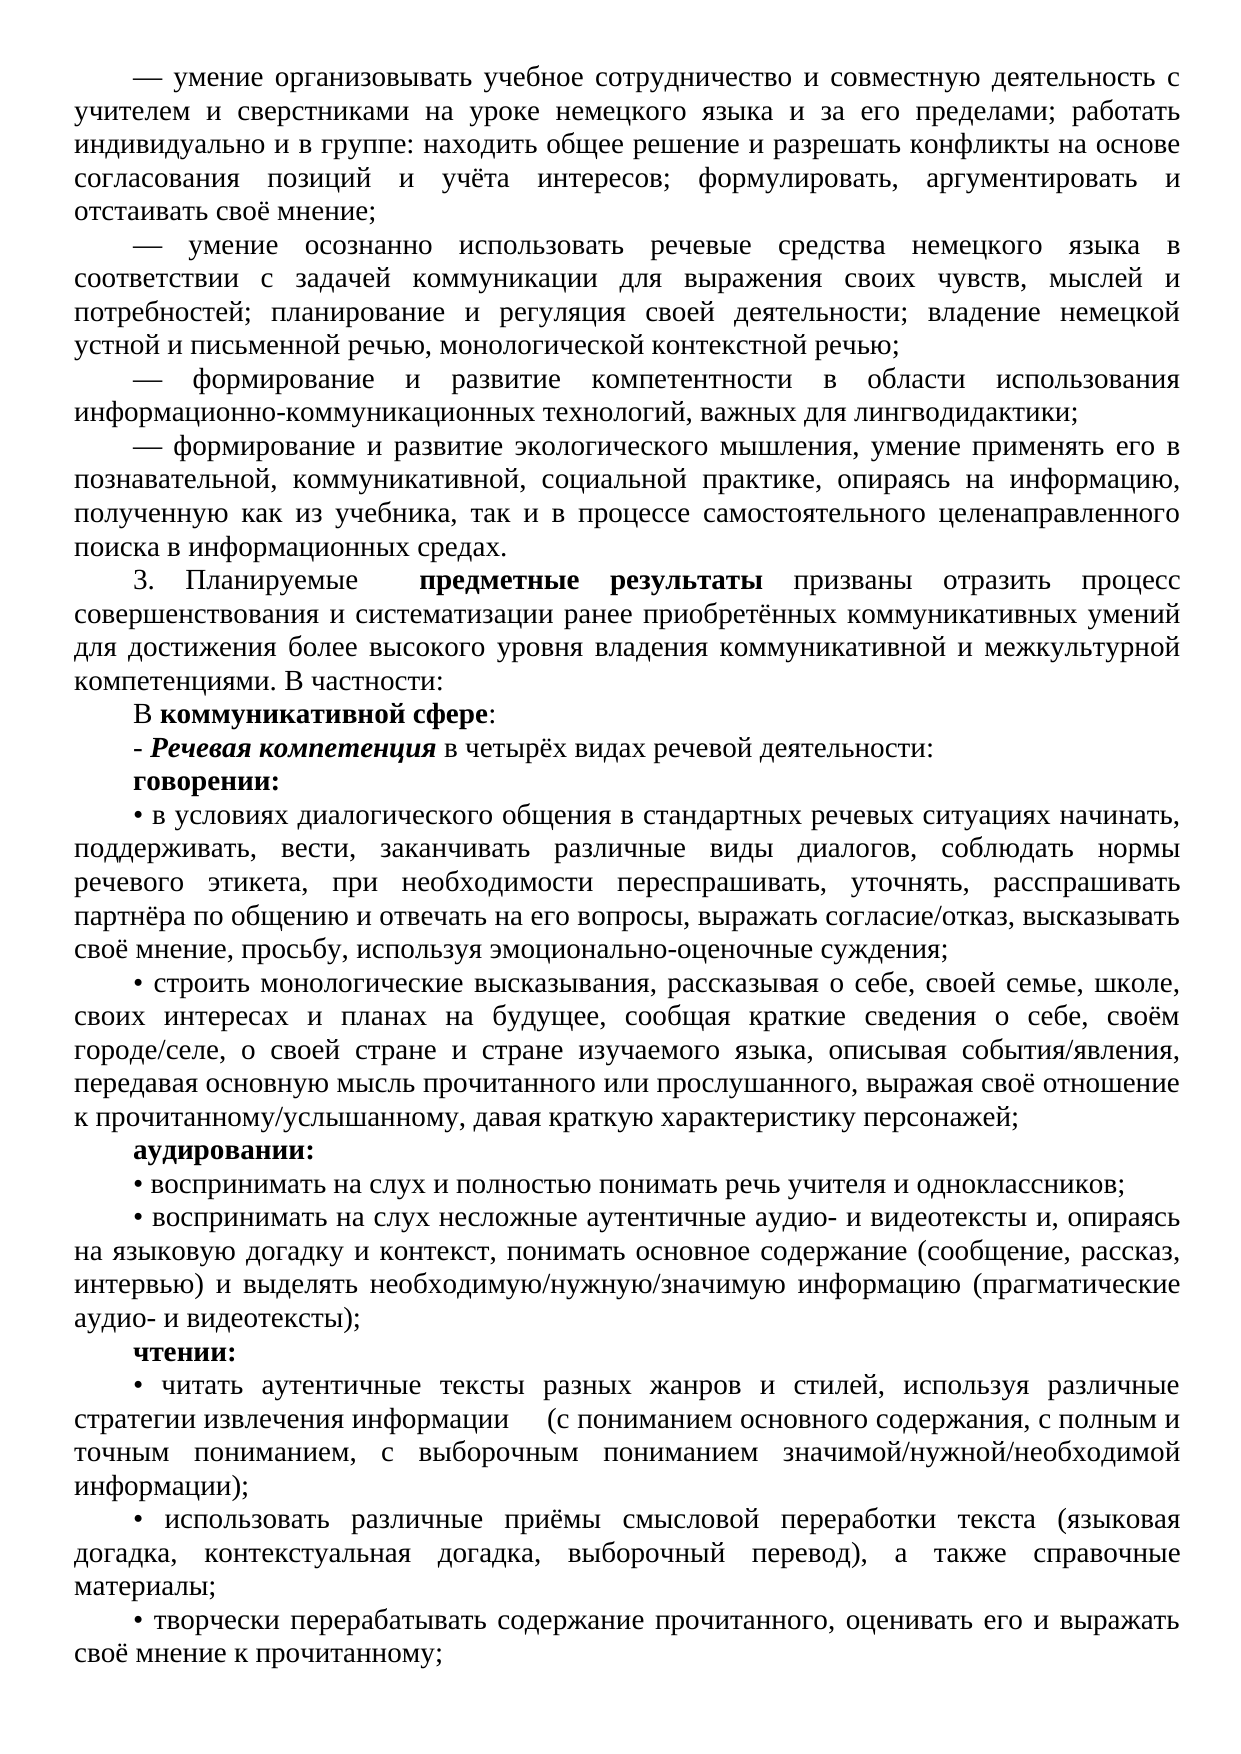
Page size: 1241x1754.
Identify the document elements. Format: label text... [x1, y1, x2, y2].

text чтении: [74, 1334, 1181, 1367]
text • строить монологические высказывания, рассказывая о себе, своей семье, школе, своих интересах и планах на будущее, сообщая краткие сведения о себе, своём городе/селе, о своей стране и стране изучаемого языка, описывая события/явления, передавая основную мысль прочитанного или прослушанного, выражая своё отношение к прочитанному/услышанному, давая краткую характеристику персонажей; [74, 965, 1181, 1132]
text 3. Планируемые предметные результаты призваны отразить процесс совершенствования и систематизации ранее приобретённых коммуникативных умений для достижения более высокого уровня владения коммуникативной и межкультурной компетенциями. В частности: [74, 562, 1181, 696]
text — умение осознанно использовать речевые средства немецкого языка в соответствии с задачей коммуникации для выражения своих чувств, мыслей и потребностей; планирование и регуляция своей деятельности; владение немецкой устной и письменной речью, монологической контекстной речью; [74, 227, 1181, 361]
text — формирование и развитие компетентности в области использования информационно-коммуникационных технологий, важных для лингводидактики; [74, 361, 1181, 428]
text - Речевая компетенция в четырёх видах речевой деятельности: [74, 730, 1181, 763]
text — формирование и развитие экологического мышления, умение применять его в познавательной, коммуникативной, социальной практике, опираясь на информацию, полученную как из учебника, так и в процессе самостоятельного целенаправленного поиска в информационных средах. [74, 428, 1181, 562]
text • использовать различные приёмы смысловой переработки текста (языковая догадка, контекстуальная догадка, выборочный перевод), а также справочные материалы; [74, 1501, 1181, 1602]
text • читать аутентичные тексты разных жанров и стилей, используя различные стратегии извлечения информации (с пониманием основного содержания, с полным и точным пониманием, с выборочным пониманием значимой/нужной/необходимой информации); [74, 1367, 1181, 1501]
text аудировании: [74, 1132, 1181, 1166]
text • творчески перерабатывать содержание прочитанного, оценивать его и выражать своё мнение к прочитанному; [74, 1602, 1181, 1669]
text — умение организовывать учебное сотрудничество и совместную деятельность с учителем и сверстниками на уроке немецкого языка и за его пределами; работать индивидуально и в группе: находить общее решение и разрешать конфликты на основе согласования позиций и учёта интересов; формулировать, аргументировать и отстаивать своё мнение; [74, 59, 1181, 227]
text • воспринимать на слух и полностью понимать речь учителя и одноклассников; [74, 1166, 1181, 1199]
text • воспринимать на слух несложные аутентичные аудио- и видеотексты и, опираясь на языковую догадку и контекст, понимать основное содержание (сообщение, рассказ, интервью) и выделять необходимую/нужную/значимую информацию (прагматические аудио- и видеотексты); [74, 1199, 1181, 1334]
text говорении: [74, 763, 1181, 797]
text • в условиях диалогического общения в стандартных речевых ситуациях начинать, поддерживать, вести, заканчивать различные виды диалогов, соблюдать нормы речевого этикета, при необходимости переспрашивать, уточнять, расспрашивать партнёра по общению и отвечать на его вопросы, выражать согласие/отказ, высказывать своё мнение, просьбу, используя эмоционально-оценочные суждения; [74, 797, 1181, 965]
text В коммуникативной сфере: [74, 696, 1181, 730]
